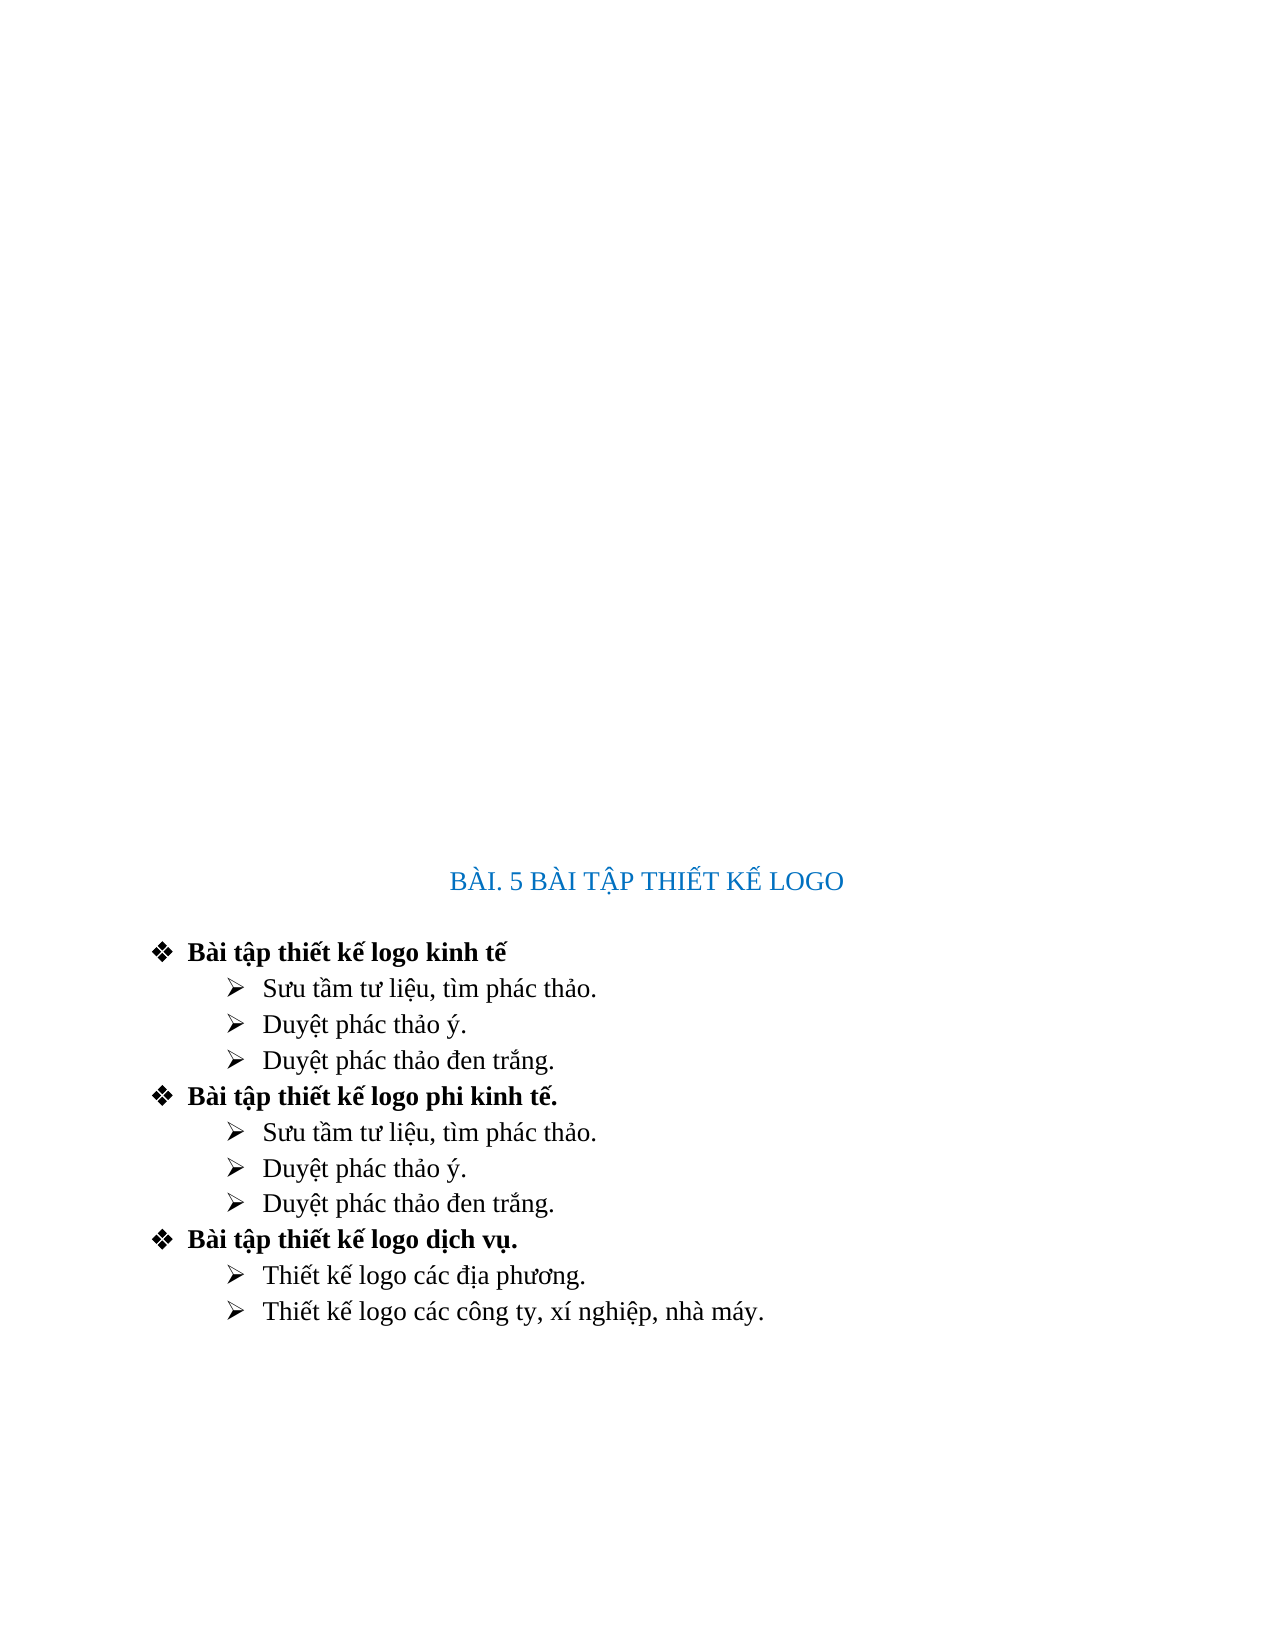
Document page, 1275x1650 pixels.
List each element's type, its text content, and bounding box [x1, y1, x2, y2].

list Sưu tầm tư liệu, tìm phác thảo. [225, 1116, 1144, 1147]
list Duyệt phác thảo ý. [225, 1152, 1144, 1183]
list Duyệt phác thảo đen trắng. [225, 1044, 1144, 1075]
text BÀI. 5 BÀI TẬP THIẾT KẾ LOGO [150, 864, 1144, 896]
list Bài tập thiết kế logo phi kinh tế. [150, 1080, 1144, 1111]
list Bài tập thiết kế logo kinh tế [150, 936, 1144, 967]
list Duyệt phác thảo ý. [225, 1008, 1144, 1039]
list Thiết kế logo các địa phương. [225, 1259, 1144, 1291]
list Thiết kế logo các công ty, xí nghiệp, nhà máy. [225, 1295, 1144, 1327]
list Bài tập thiết kế logo dịch vụ. [150, 1223, 1144, 1255]
list Sưu tầm tư liệu, tìm phác thảo. [225, 972, 1144, 1003]
list Duyệt phác thảo đen trắng. [225, 1188, 1144, 1219]
